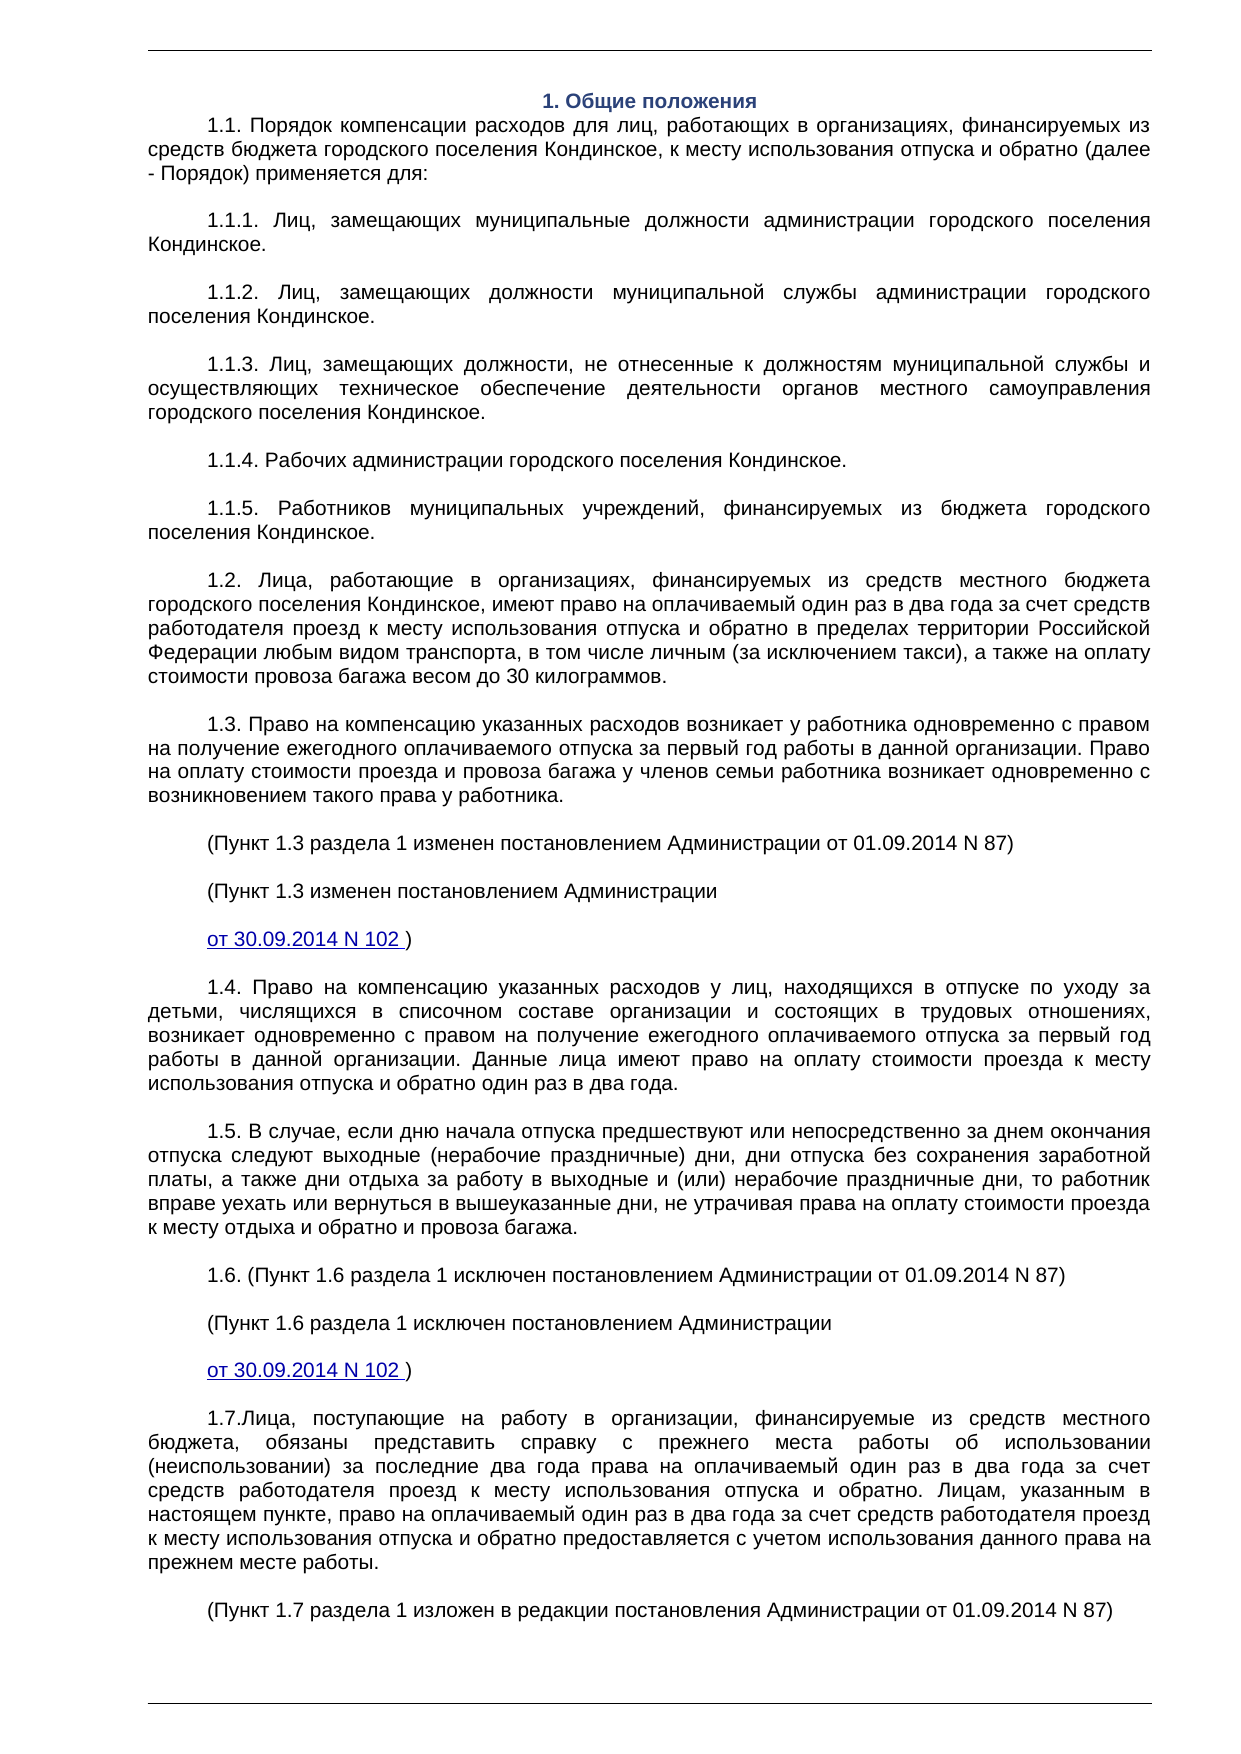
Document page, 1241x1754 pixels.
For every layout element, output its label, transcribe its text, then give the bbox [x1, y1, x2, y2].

text 1.1.4. Рабочих администрации городского поселения Кондинское. [148, 448, 1152, 472]
text 1.1.3. Лиц, замещающих должности, не отнесенные к должностям муниципальной службы и осуществляющих техническое обеспечение деятельности органов местного самоуправления городского поселения Кондинское. [148, 352, 1152, 424]
text 1.5. В случае, если дню начала отпуска предшествуют или непосредственно за днем окончания отпуска следуют выходные (нерабочие праздничные) дни, дни отпуска без сохранения заработной платы, а также дни отдыха за работу в выходные и (или) нерабочие праздничные дни, то работник вправе уехать или вернуться в вышеуказанные дни, не утрачивая права на оплату стоимости проезда к месту отдыха и обратно и провоза багажа. [148, 1119, 1152, 1238]
text 1.2. Лица, работающие в организациях, финансируемых из средств местного бюджета городского поселения Кондинское, имеют право на оплачиваемый один раз в два года за счет средств работодателя проезд к месту использования отпуска и обратно в пределах территории Российской Федерации любым видом транспорта, в том числе личным (за исключением такси), а также на оплату стоимости провоза багажа весом до 30 килограммов. [148, 568, 1152, 687]
text 1.6. (Пункт 1.6 раздела 1 исключен постановлением Администрации от 01.09.2014 N 87) [148, 1262, 1152, 1286]
text 1.1.1. Лиц, замещающих муниципальные должности администрации городского поселения Кондинское. [148, 208, 1152, 256]
text 1.1.2. Лиц, замещающих должности муниципальной службы администрации городского поселения Кондинское. [148, 280, 1152, 328]
text 1.4. Право на компенсацию указанных расходов у лиц, находящихся в отпуске по уходу за детьми, числящихся в списочном составе организации и состоящих в трудовых отношениях, возникает одновременно с правом на получение ежегодного оплачиваемого отпуска за первый год работы в данной организации. Данные лица имеют право на оплату стоимости проезда к месту использования отпуска и обратно один раз в два года. [148, 975, 1152, 1095]
text 1.7.Лица, поступающие на работу в организации, финансируемые из средств местного бюджета, обязаны представить справку с прежнего места работы об использовании (неиспользовании) за последние два года права на оплачиваемый один раз в два года за счет средств работодателя проезд к месту использования отпуска и обратно. Лицам, указанным в настоящем пункте, право на оплачиваемый один раз в два года за счет средств работодателя проезд к месту использования отпуска и обратно предоставляется с учетом использования данного права на прежнем месте работы. [148, 1406, 1152, 1574]
text (Пункт 1.6 раздела 1 исключен постановлением Администрации [148, 1310, 1152, 1334]
text 1.1.5. Работников муниципальных учреждений, финансируемых из бюджета городского поселения Кондинское. [148, 496, 1152, 544]
text 1.3. Право на компенсацию указанных расходов возникает у работника одновременно с правом на получение ежегодного оплачиваемого отпуска за первый год работы в данной организации. Право на оплату стоимости проезда и провоза багажа у членов семьи работника возникает одновременно с возникновением такого права у работника. [148, 711, 1152, 807]
text 1. Общие положения [148, 88, 1152, 112]
text от 30.09.2014 N 102 ) [148, 927, 1152, 951]
text (Пункт 1.3 изменен постановлением Администрации [148, 879, 1152, 903]
text (Пункт 1.3 раздела 1 изменен постановлением Администрации от 01.09.2014 N 87) [148, 831, 1152, 855]
text (Пункт 1.7 раздела 1 изложен в редакции постановления Администрации от 01.09.2014 N 87) [148, 1598, 1152, 1622]
text 1.1. Порядок компенсации расходов для лиц, работающих в организациях, финансируемых из средств бюджета городского поселения Кондинское, к месту использования отпуска и обратно (далее - Порядок) применяется для: [148, 112, 1152, 184]
text от 30.09.2014 N 102 ) [148, 1358, 1152, 1382]
